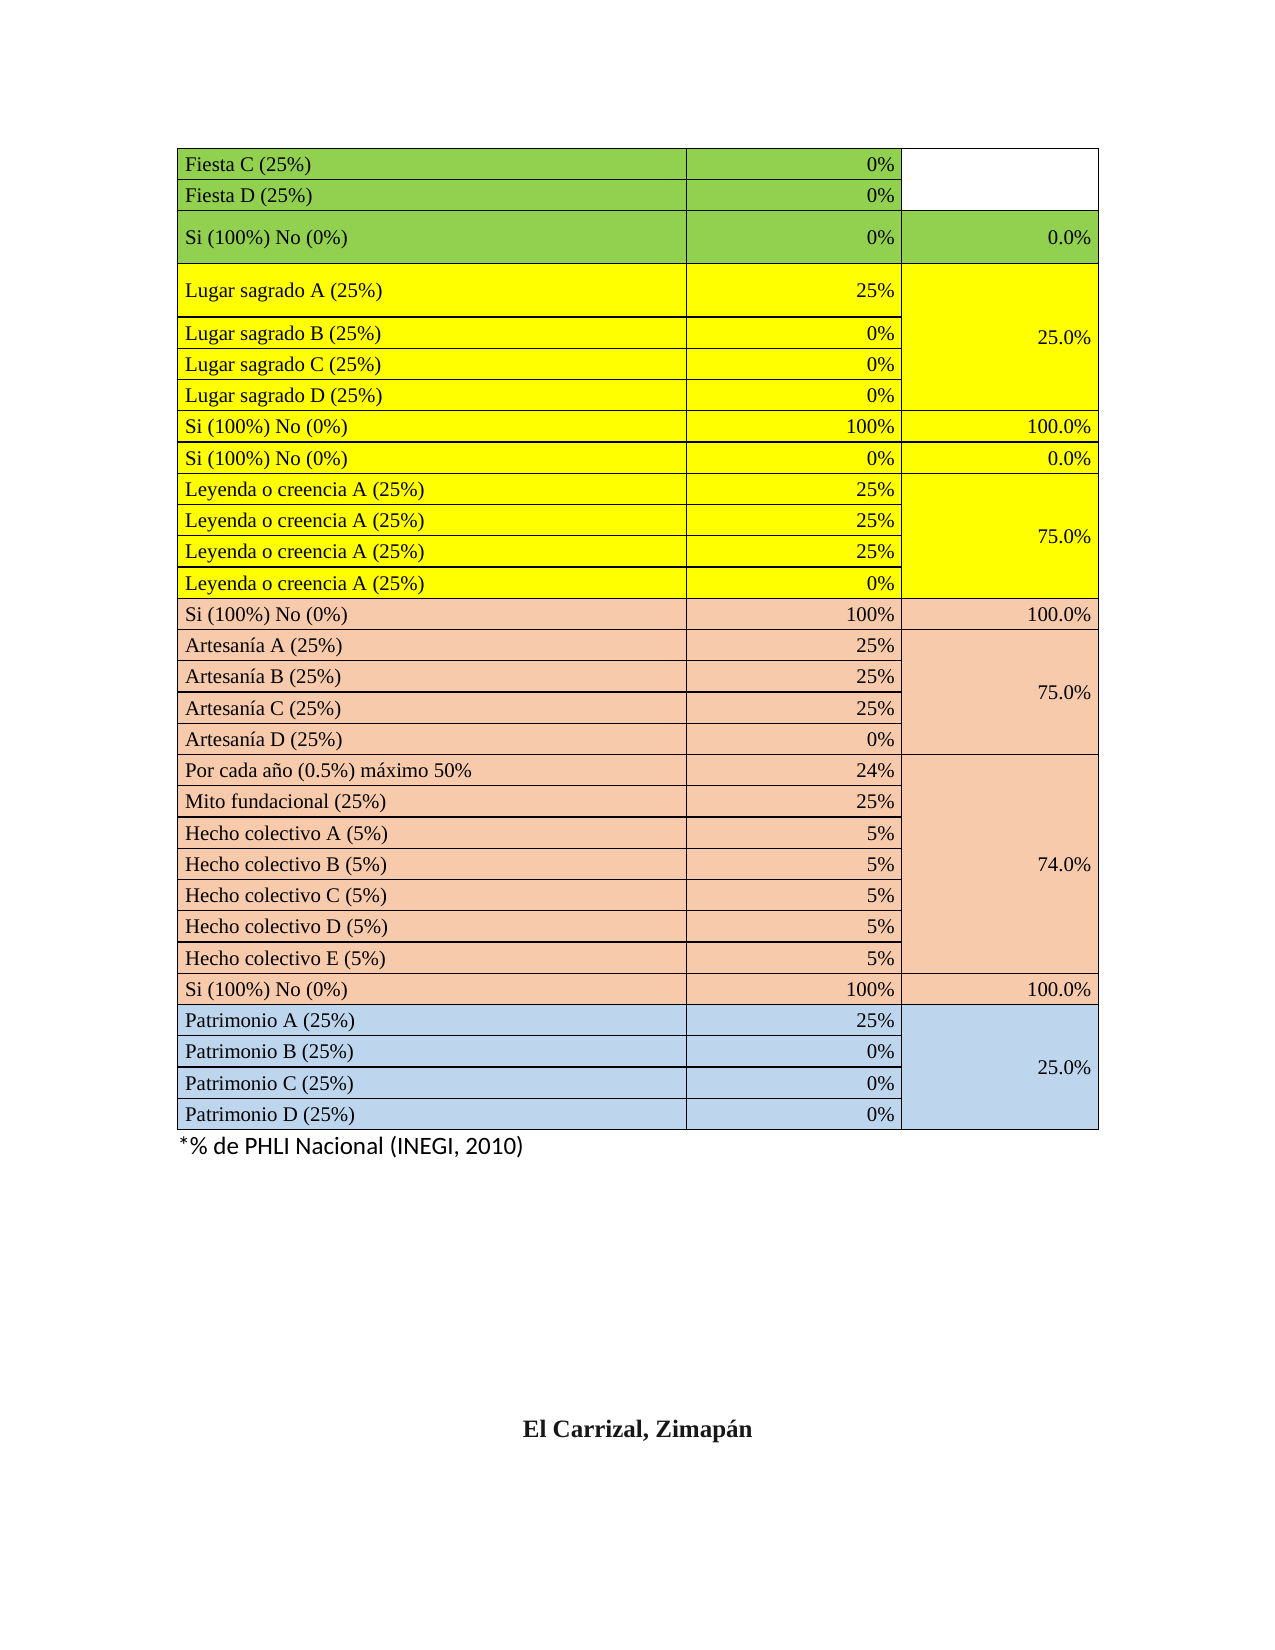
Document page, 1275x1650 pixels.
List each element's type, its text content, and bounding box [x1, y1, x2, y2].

table_cell 25% [687, 264, 901, 316]
table_cell 25% [687, 474, 901, 504]
table_cell 25% [687, 536, 901, 566]
table_cell Artesanía D (25%) [178, 724, 686, 754]
table_cell Lugar sagrado A (25%) [178, 264, 686, 316]
table_cell 0% [687, 724, 901, 754]
table_cell 100% [687, 599, 901, 629]
table_cell Mito fundacional (25%) [178, 786, 686, 816]
table_cell Patrimonio B (25%) [178, 1036, 686, 1066]
table_cell 0% [687, 380, 901, 410]
table_cell 0% [687, 1099, 901, 1129]
table_cell Fiesta C (25%) [178, 149, 686, 179]
table_cell 25.0% [902, 1005, 1098, 1129]
table_cell 75.0% [902, 474, 1098, 598]
table_cell Si (100%) No (0%) [178, 443, 686, 473]
table_cell Leyenda o creencia A (25%) [178, 568, 686, 598]
table_cell 0% [687, 568, 901, 598]
table_cell Artesanía B (25%) [178, 661, 686, 691]
table_cell Artesanía A (25%) [178, 630, 686, 660]
table_cell Si (100%) No (0%) [178, 599, 686, 629]
table_cell 100.0% [902, 599, 1098, 629]
table_cell 0% [687, 1036, 901, 1066]
table_cell Hecho colectivo C (5%) [178, 880, 686, 910]
table_cell 25% [687, 505, 901, 535]
table_cell 5% [687, 943, 901, 973]
table_cell Lugar sagrado D (25%) [178, 380, 686, 410]
table_cell 100% [687, 974, 901, 1004]
table_cell Leyenda o creencia A (25%) [178, 505, 686, 535]
table_cell Patrimonio D (25%) [178, 1099, 686, 1129]
table_cell Por cada año (0.5%) máximo 50% [178, 755, 686, 785]
table_cell 25% [687, 630, 901, 660]
table_cell Lugar sagrado B (25%) [178, 318, 686, 348]
table_cell 5% [687, 849, 901, 879]
table_cell 75.0% [902, 630, 1098, 754]
table_cell Hecho colectivo D (5%) [178, 911, 686, 941]
table_cell Si (100%) No (0%) [178, 974, 686, 1004]
table_cell 5% [687, 911, 901, 941]
table_cell 5% [687, 818, 901, 848]
table_cell 0% [687, 318, 901, 348]
table_cell Leyenda o creencia A (25%) [178, 536, 686, 566]
table_cell 0% [687, 349, 901, 379]
table_cell 24% [687, 755, 901, 785]
table_cell Hecho colectivo A (5%) [178, 818, 686, 848]
table_cell 0% [687, 180, 901, 210]
table_cell Patrimonio A (25%) [178, 1005, 686, 1035]
table_cell 100% [687, 411, 901, 441]
table_cell 74.0% [902, 755, 1098, 973]
table_cell 0% [687, 211, 901, 263]
table_cell 100.0% [902, 974, 1098, 1004]
table_cell 0% [687, 1068, 901, 1098]
table_cell 5% [687, 880, 901, 910]
table_cell Si (100%) No (0%) [178, 211, 686, 263]
table_cell 0% [687, 149, 901, 179]
table_cell 0% [687, 443, 901, 473]
table_cell Patrimonio C (25%) [178, 1068, 686, 1098]
table_cell 100.0% [902, 411, 1098, 441]
table_cell 0.0% [902, 211, 1098, 263]
table_cell 25% [687, 786, 901, 816]
table_cell Fiesta D (25%) [178, 180, 686, 210]
table_cell 25.0% [902, 264, 1098, 410]
table_cell 25% [687, 693, 901, 723]
text *% de PHLI Nacional (INEGI, 2010) [177, 1130, 1098, 1160]
table_cell Artesanía C (25%) [178, 693, 686, 723]
table_cell Hecho colectivo E (5%) [178, 943, 686, 973]
table_cell 25% [687, 661, 901, 691]
table_cell Leyenda o creencia A (25%) [178, 474, 686, 504]
table_cell Lugar sagrado C (25%) [178, 349, 686, 379]
table_cell 0.0% [902, 443, 1098, 473]
table_cell 25% [687, 1005, 901, 1035]
table_cell Hecho colectivo B (5%) [178, 849, 686, 879]
table_cell Si (100%) No (0%) [178, 411, 686, 441]
text El Carrizal, Zimapán [177, 1414, 1098, 1443]
